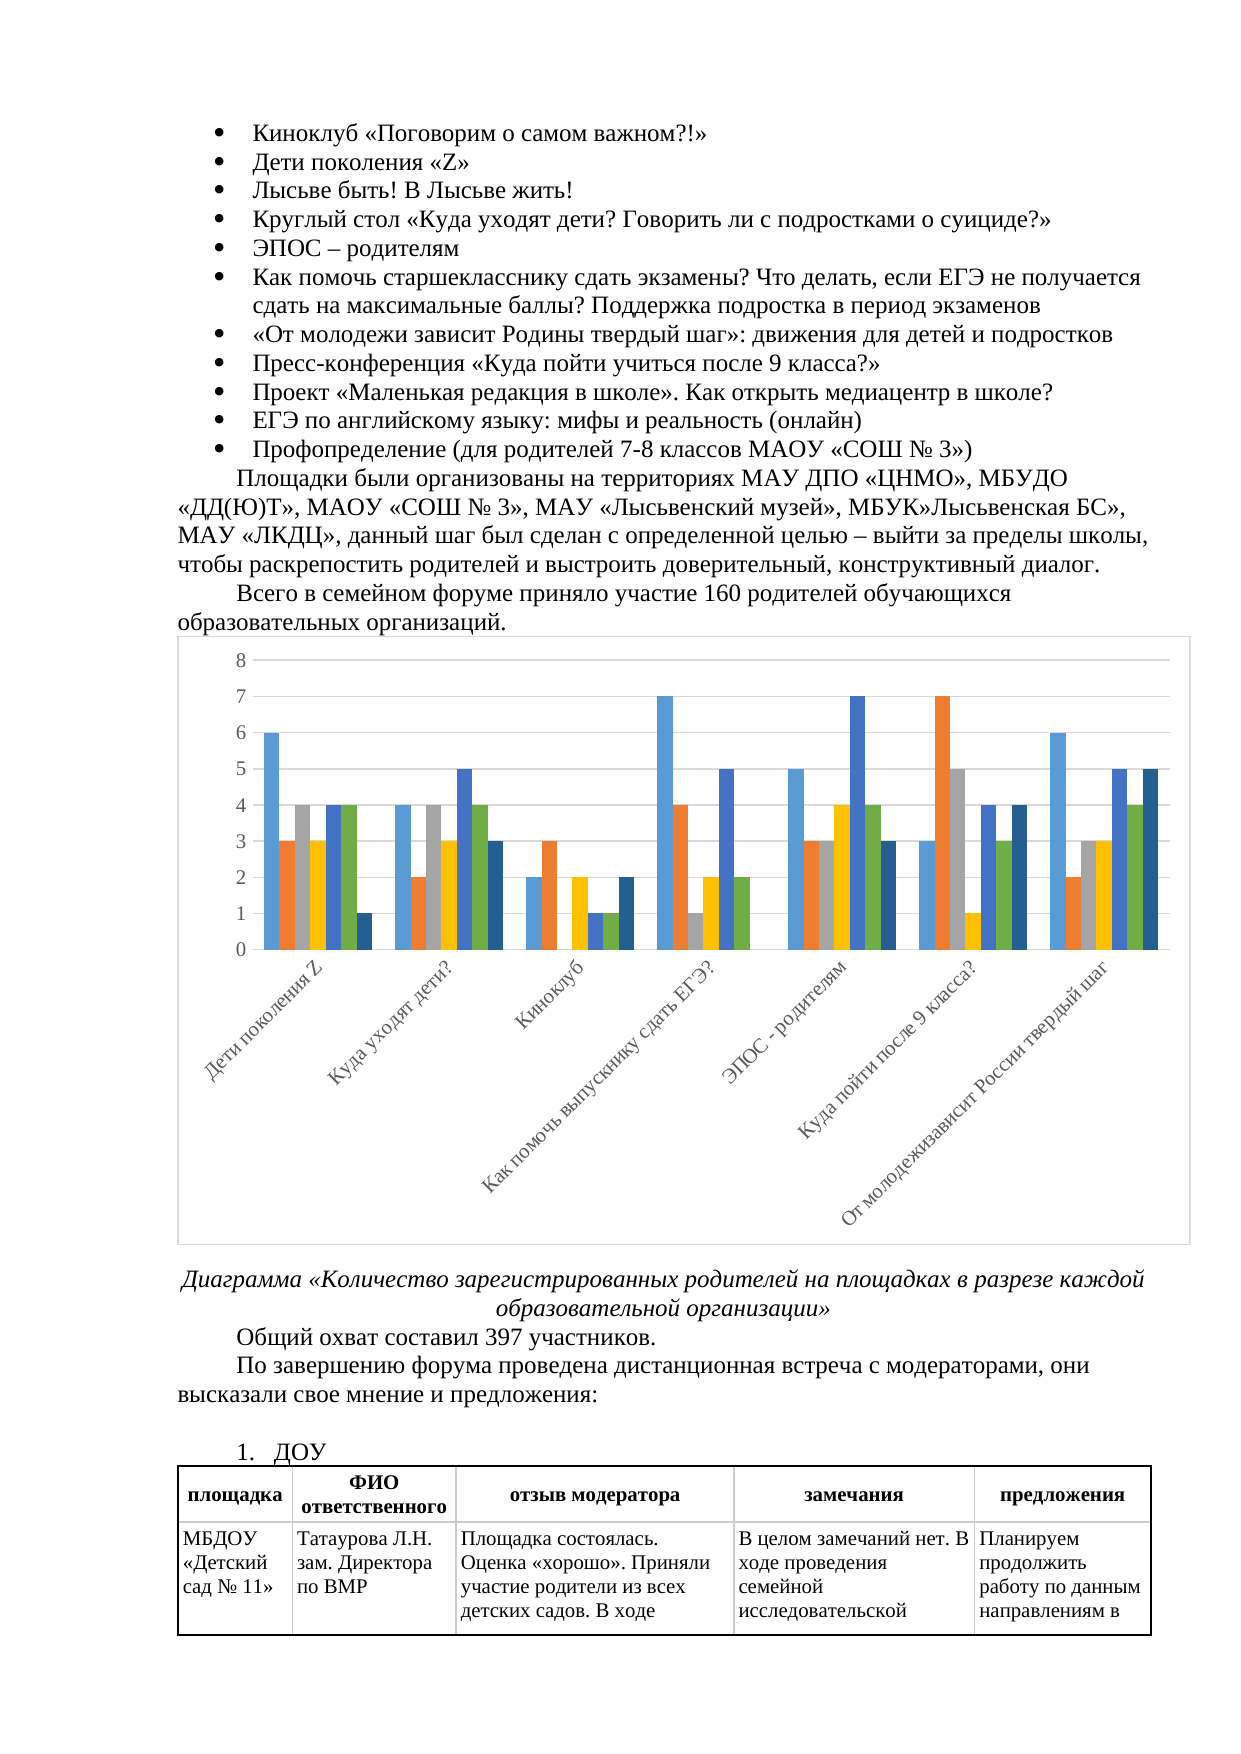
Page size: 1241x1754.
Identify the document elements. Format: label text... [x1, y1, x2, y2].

text Общий охват составил 397 участников. [177, 1322, 1152, 1350]
list ЭПОС – родителям [215, 233, 1152, 262]
table_header предложения [975, 1467, 1150, 1521]
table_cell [179, 1523, 292, 1634]
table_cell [735, 1523, 974, 1634]
list Киноклуб «Поговорим о самом важном?!» [215, 118, 1152, 147]
list Лысьве быть! В Лысьве жить! [215, 176, 1152, 204]
list «От молодежи зависит Родины твердый шаг»: движения для детей и подростков [215, 319, 1152, 348]
list ДОУ [236, 1437, 1152, 1465]
list ЕГЭ по английскому языку: мифы и реальность (онлайн) [215, 406, 1152, 434]
list Проект «Маленькая редакция в школе». Как открыть медиацентр в школе? [215, 377, 1152, 406]
table_header замечания [735, 1467, 974, 1521]
list Круглый стол «Куда уходят дети? Говорить ли с подростками о суициде?» [215, 204, 1152, 233]
text По завершению форума проведена дистанционная встреча с модераторами, они высказали свое мнение и предложения: [177, 1350, 1152, 1408]
table_header площадка [179, 1467, 292, 1521]
text Диаграмма «Количество зарегистрированных родителей на площадках в разрезе каждой образовательной организации» [177, 1264, 1152, 1322]
list Как помочь старшекласснику сдать экзамены? Что делать, если ЕГЭ не получается сдать на максимальные баллы? Поддержка подростка в период экзаменов [215, 262, 1152, 319]
text Всего в семейном форуме приняло участие 160 родителей обучающихся образовательных организаций. [177, 578, 1152, 636]
list Пресс-конференция «Куда пойти учиться после 9 класса?» [215, 348, 1152, 377]
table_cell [293, 1523, 455, 1634]
list Профопределение (для родителей 7-8 классов МАОУ «СОШ № 3») [215, 434, 1152, 463]
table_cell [457, 1523, 733, 1634]
table_header отзыв модератора [457, 1467, 733, 1521]
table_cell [975, 1523, 1150, 1634]
table_header ФИО ответственного [293, 1467, 455, 1521]
text Площадки были организованы на территориях МАУ ДПО «ЦНМО», МБУДО «ДД(Ю)Т», МАОУ «СОШ № 3», МАУ «Лысьвенский музей», МБУК»Лысьвенская БС», МАУ «ЛКДЦ», данный шаг был сделан с определенной целью – выйти за пределы школы, чтобы раскрепостить родителей и выстроить доверительный, конструктивный диалог. [177, 463, 1152, 578]
list Дети поколения «Z» [215, 147, 1152, 176]
